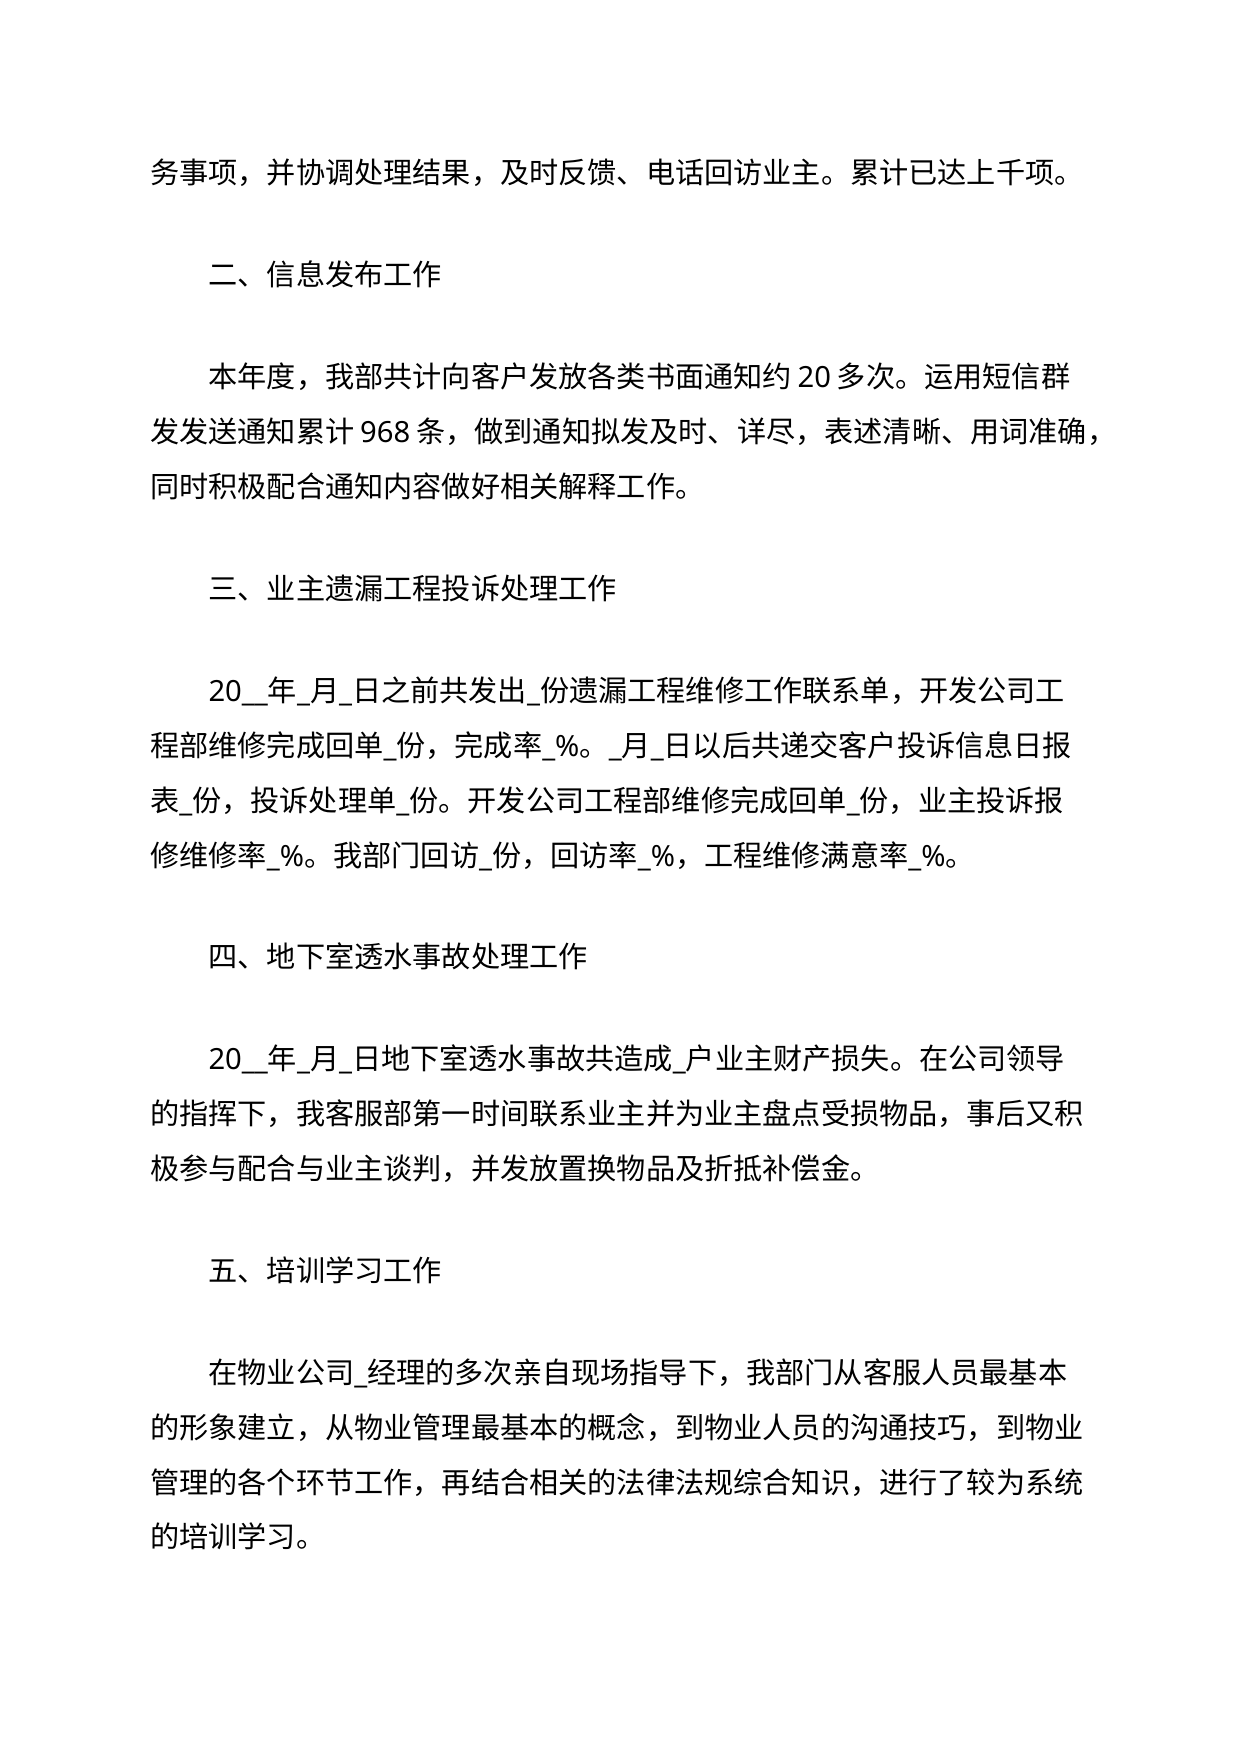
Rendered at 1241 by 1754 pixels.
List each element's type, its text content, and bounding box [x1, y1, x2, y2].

text 20__年_月_日地下室透水事故共造成_户业主财产损失。在公司领导的指挥下，我客服部第一时间联系业主并为业主盘点受损物品，事后又积极参与配合与业主谈判，并发放置换物品及折抵补偿金。 [150, 1036, 1090, 1188]
text 二、信息发布工作 [150, 252, 1090, 294]
text 四、地下室透水事故处理工作 [150, 934, 1090, 976]
text 20__年_月_日之前共发出_份遗漏工程维修工作联系单，开发公司工程部维修完成回单_份，完成率_%。_月_日以后共递交客户投诉信息日报表_份，投诉处理单_份。开发公司工程部维修完成回单_份，业主投诉报修维修率_%。我部门回访_份，回访率_%，工程维修满意率_%。 [150, 667, 1090, 874]
text 在物业公司_经理的多次亲自现场指导下，我部门从客服人员最基本的形象建立，从物业管理最基本的概念，到物业人员的沟通技巧，到物业管理的各个环节工作，再结合相关的法律法规综合知识，进行了较为系统的培训学习。 [150, 1349, 1090, 1556]
text 三、业主遗漏工程投诉处理工作 [150, 565, 1090, 608]
text 五、培训学习工作 [150, 1247, 1090, 1290]
text 本年度，我部共计向客户发放各类书面通知约20多次。运用短信群发发送通知累计968条，做到通知拟发及时、详尽，表述清晰、用词准确，同时积极配合通知内容做好相关解释工作。 [150, 353, 1090, 506]
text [150, 150, 1090, 192]
